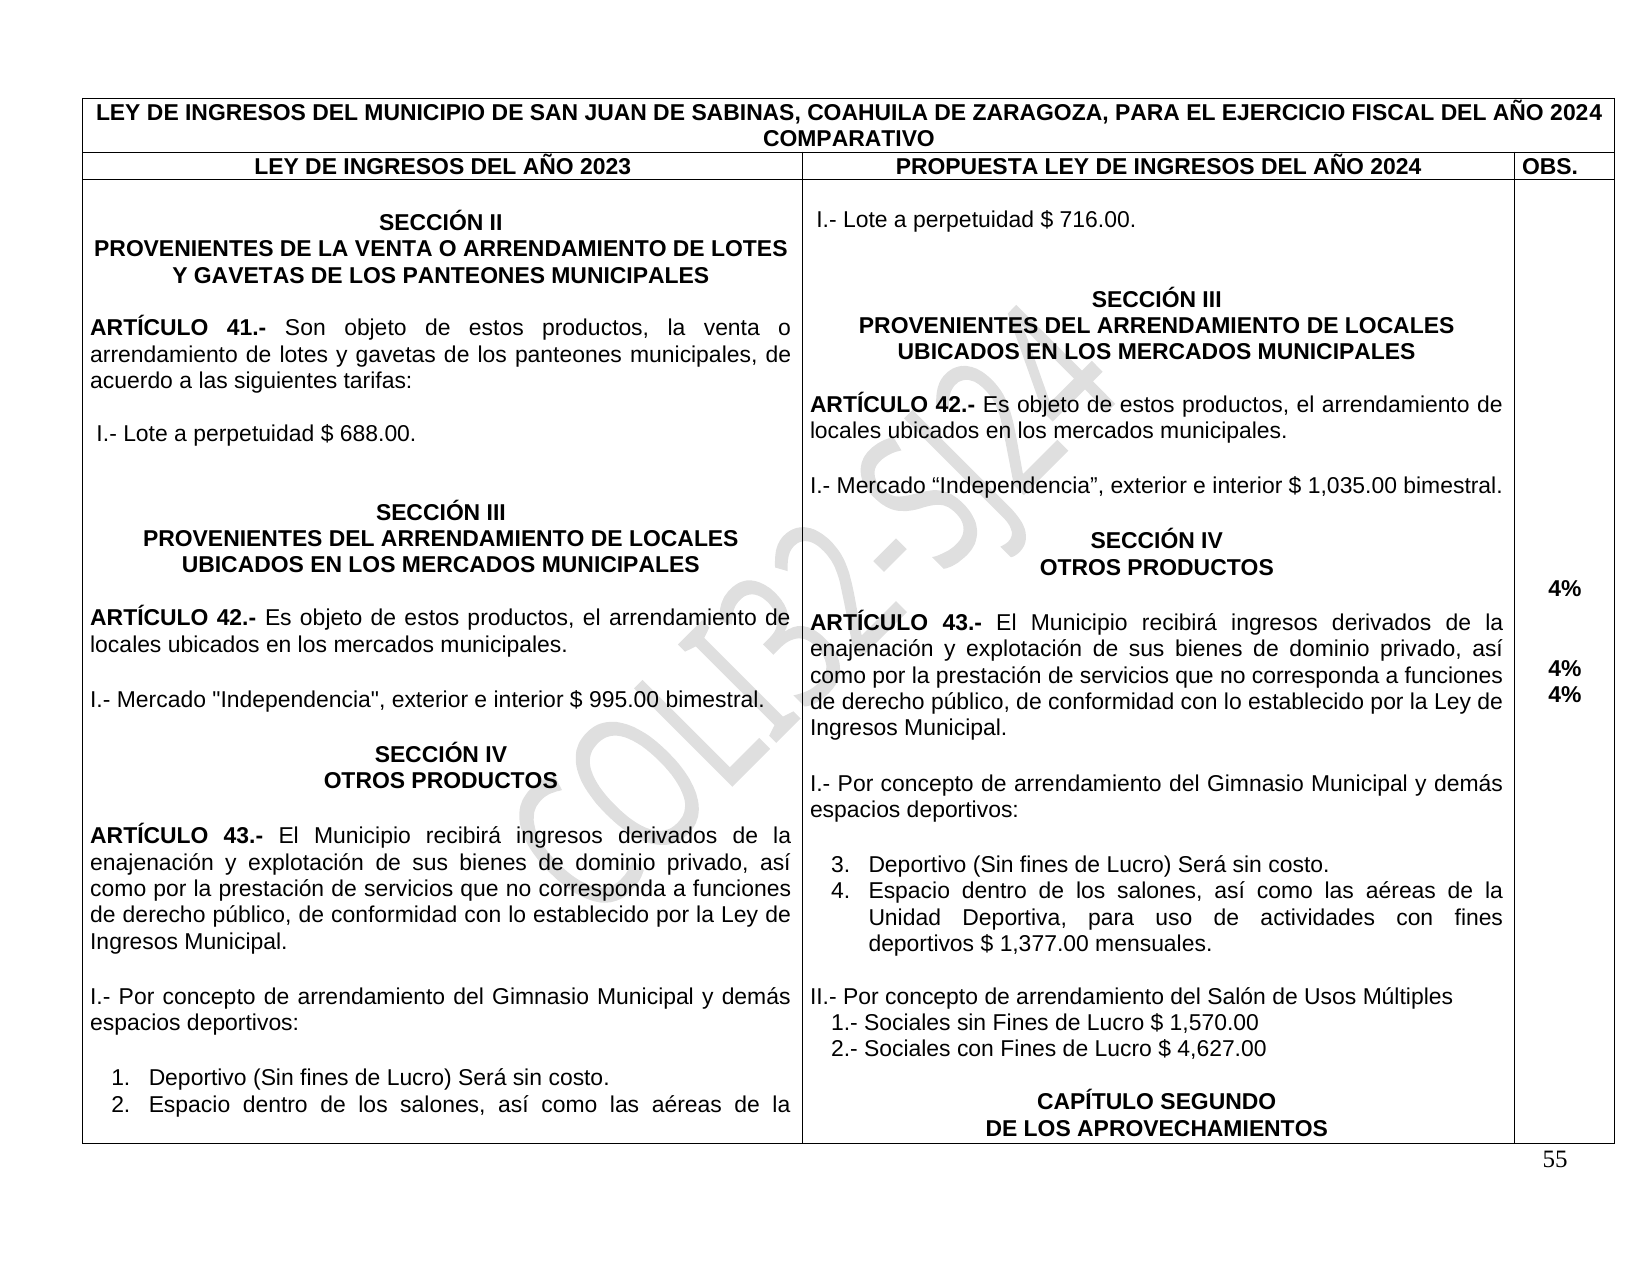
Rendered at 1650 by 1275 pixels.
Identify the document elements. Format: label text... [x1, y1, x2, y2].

table_cell OBS. [1515, 153, 1614, 179]
table_cell LEY DE INGRESOS DEL AÑO 2023 [83, 153, 802, 179]
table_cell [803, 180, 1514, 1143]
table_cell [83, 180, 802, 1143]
table_header LEY DE INGRESOS DEL MUNICIPIO DE SAN JUAN DE SABINAS, COAHUILA DE ZARAGOZA, PARA EL EJERCICIO FISCAL DEL AÑO 2024 COMPARATIVO [83, 99, 1614, 152]
table_cell PROPUESTA LEY DE INGRESOS DEL AÑO 2024 [803, 153, 1514, 179]
